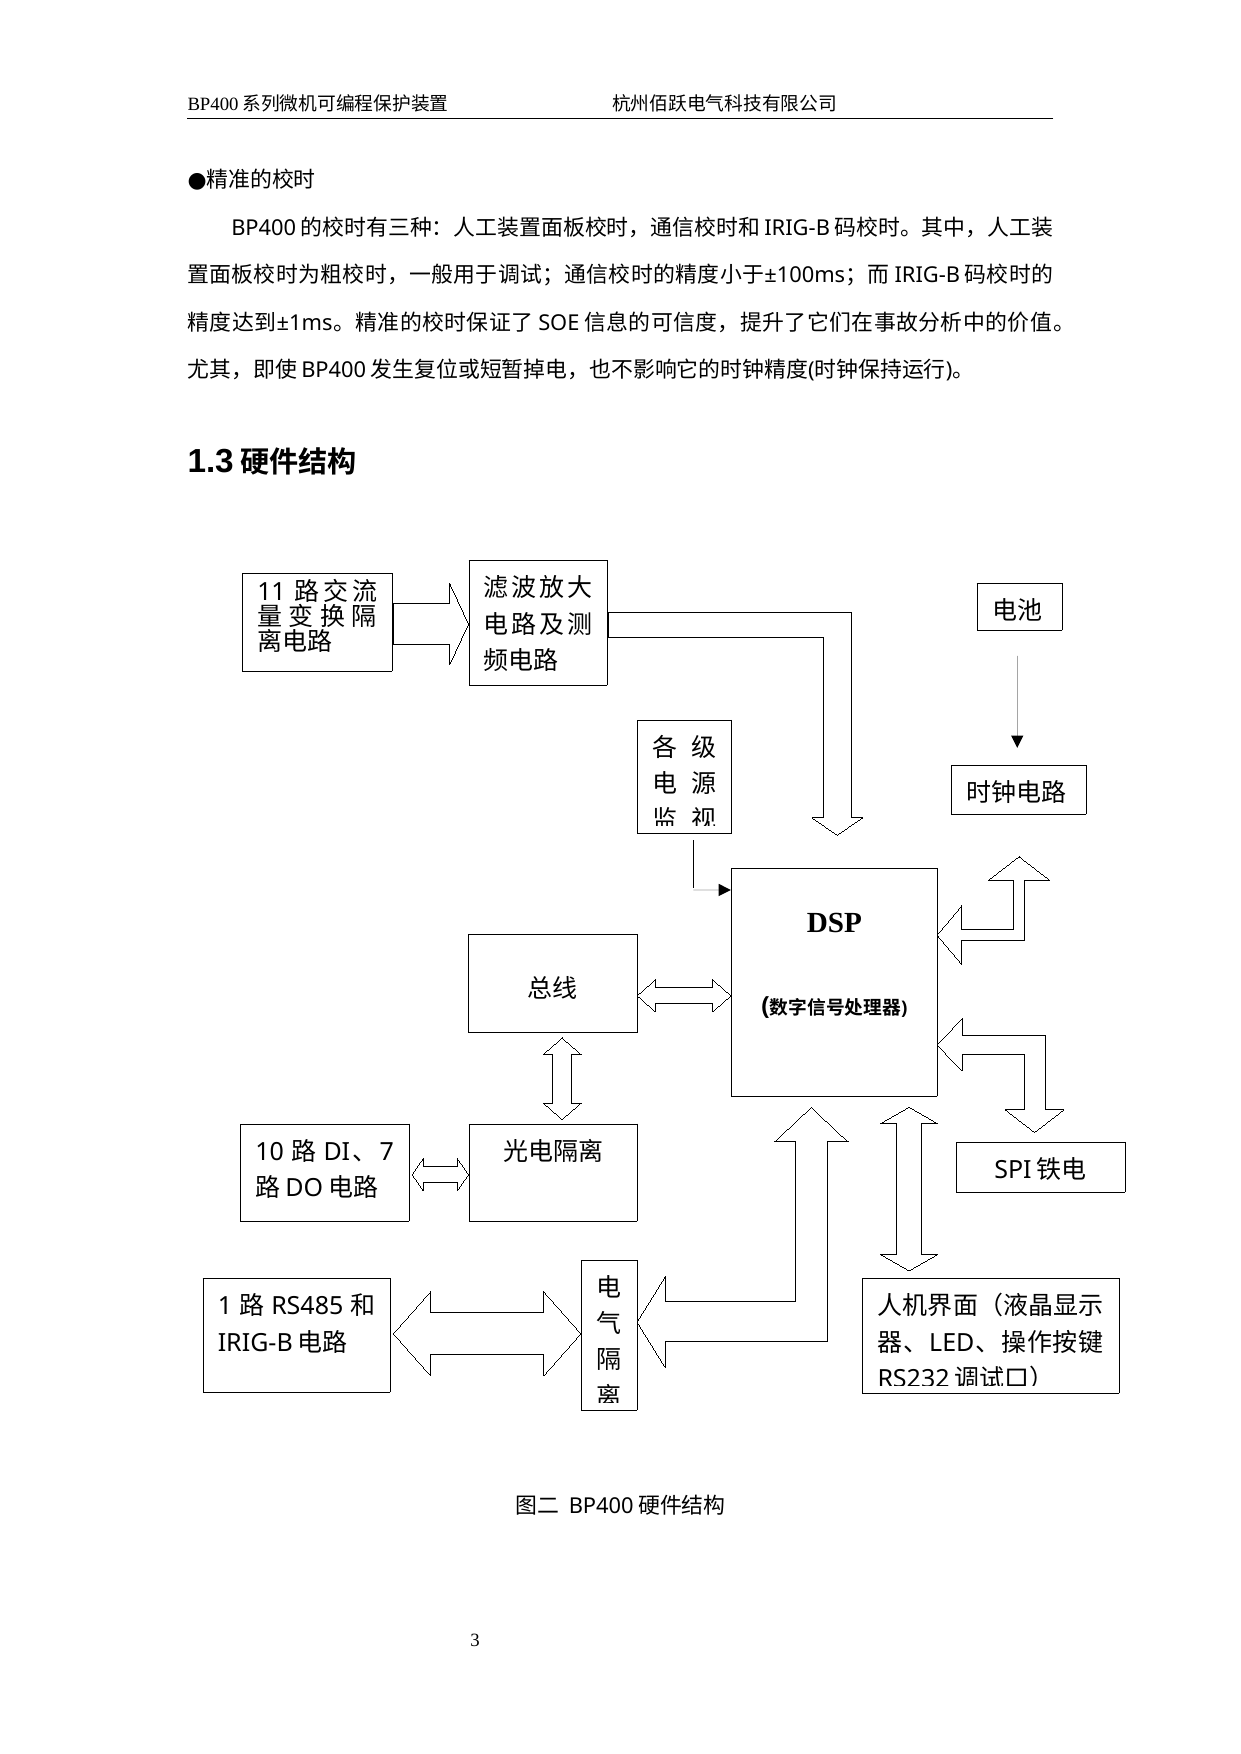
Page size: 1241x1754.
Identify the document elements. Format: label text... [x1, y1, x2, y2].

text 图二 BP400硬件结构 [187, 1488, 1053, 1520]
text BP400的校时有三种：人工装置面板校时，通信校时和IRIG-B码校时。其中，人工装置面板校时为粗校时，一般用于调试；通信校时的精度小于±100ms；而IRIG-B码校时的精度达到±1ms。精准的校时保证了SOE信息的可信度，提升了它们在事故分析中的价值。尤其，即使BP400发生复位或短暂掉电，也不影响它的时钟精度(时钟保持运行)。 [187, 209, 1053, 384]
text ●精准的校时 [187, 162, 1053, 194]
subtitle 1.3硬件结构 [187, 427, 1053, 492]
